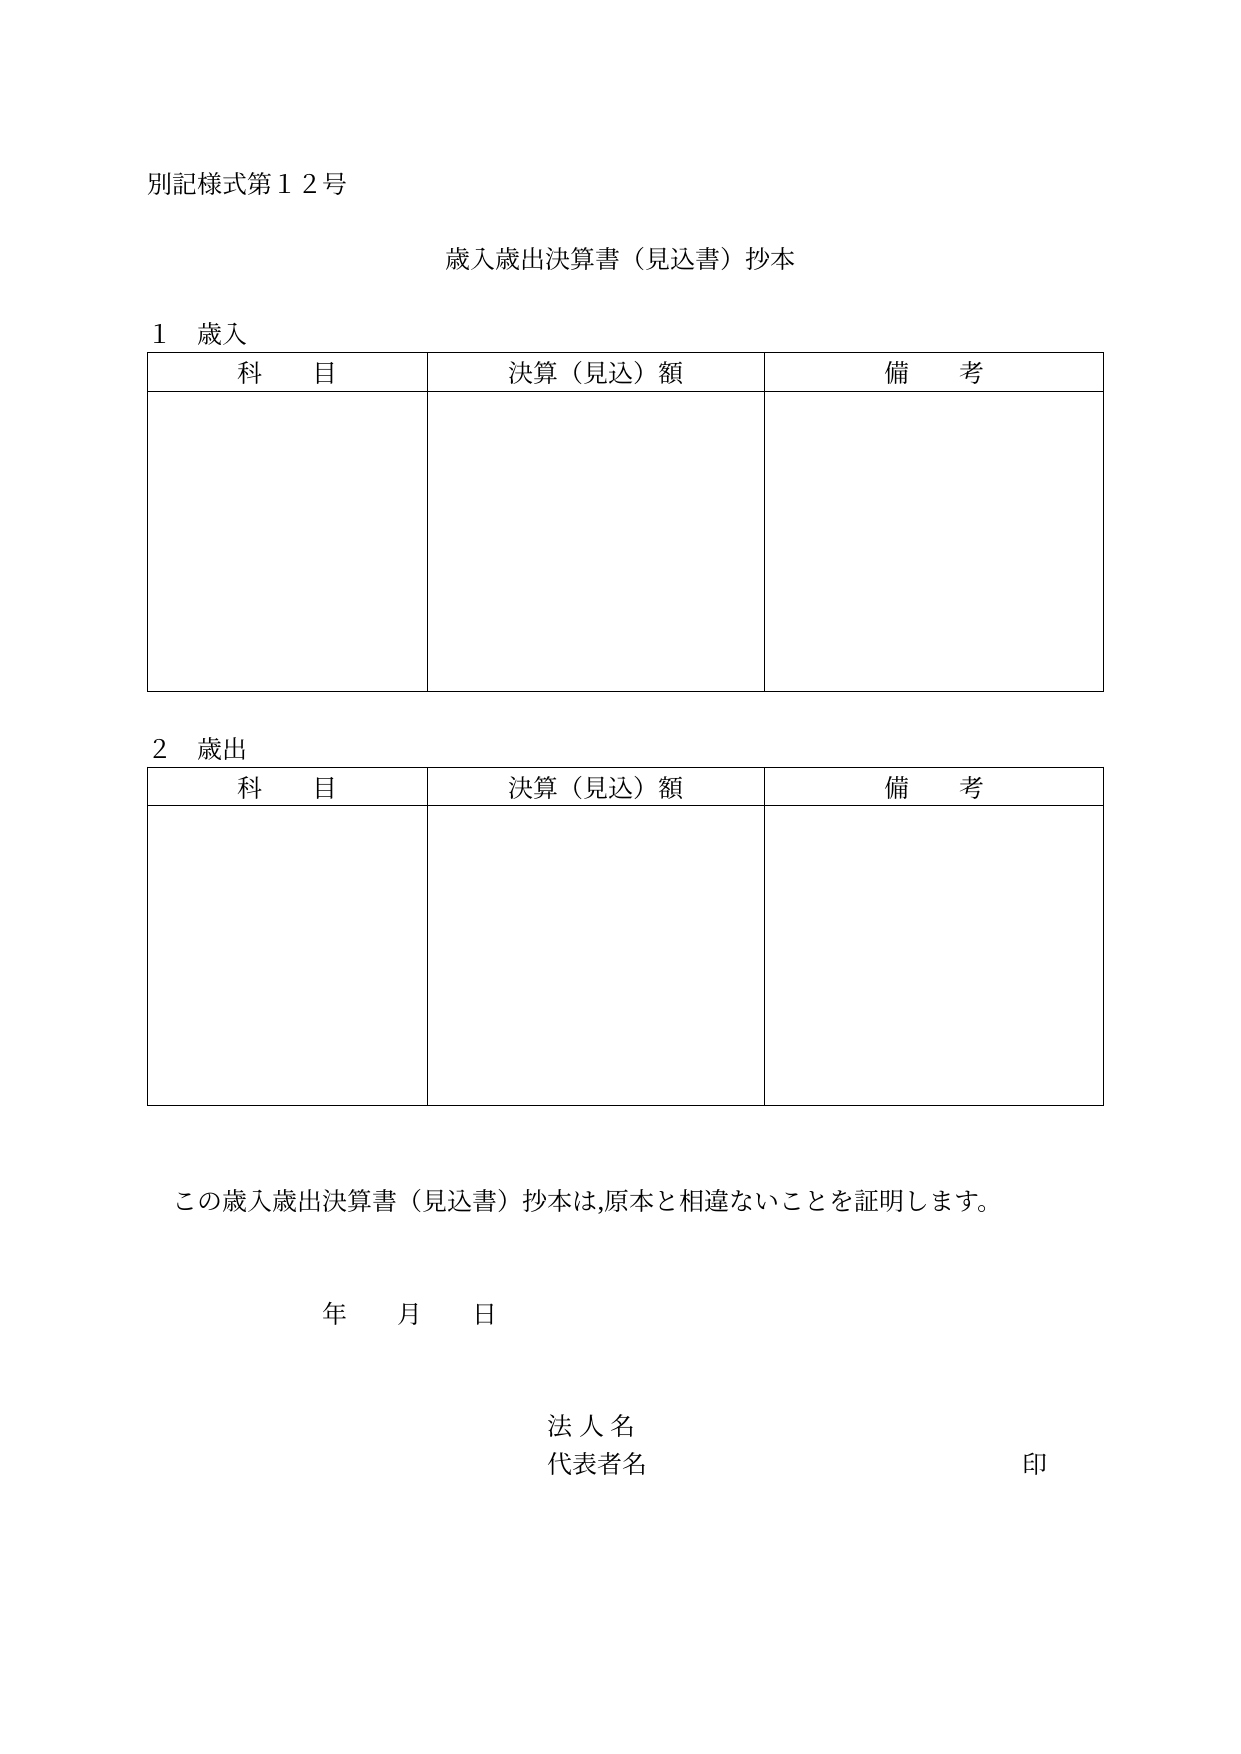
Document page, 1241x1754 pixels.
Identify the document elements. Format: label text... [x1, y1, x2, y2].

table_header 備 考 [765, 768, 1103, 805]
table_header 決算（見込）額 [428, 768, 764, 805]
table_cell [148, 806, 427, 1105]
table_cell [765, 806, 1103, 1105]
text 別記様式第１２号 [148, 164, 1092, 202]
text この歳入歳出決算書（見込書）抄本は,原本と相違ないことを証明します。 [148, 1181, 1092, 1219]
text ２ 歳出 [148, 729, 1092, 767]
table_cell [148, 392, 427, 691]
text 歳入歳出決算書（見込書）抄本 [148, 239, 1092, 277]
text 法 人 名 [148, 1406, 1092, 1444]
table_cell [428, 392, 764, 691]
table_header 科 目 [148, 353, 427, 391]
table_header 備 考 [765, 353, 1103, 391]
table_header 科 目 [148, 768, 427, 805]
text 年 月 日 [148, 1294, 1092, 1331]
table_header 決算（見込）額 [428, 353, 764, 391]
table_cell [765, 392, 1103, 691]
text １ 歳入 [148, 314, 1092, 352]
text 代表者名 印 [148, 1444, 1092, 1481]
table_cell [428, 806, 764, 1105]
